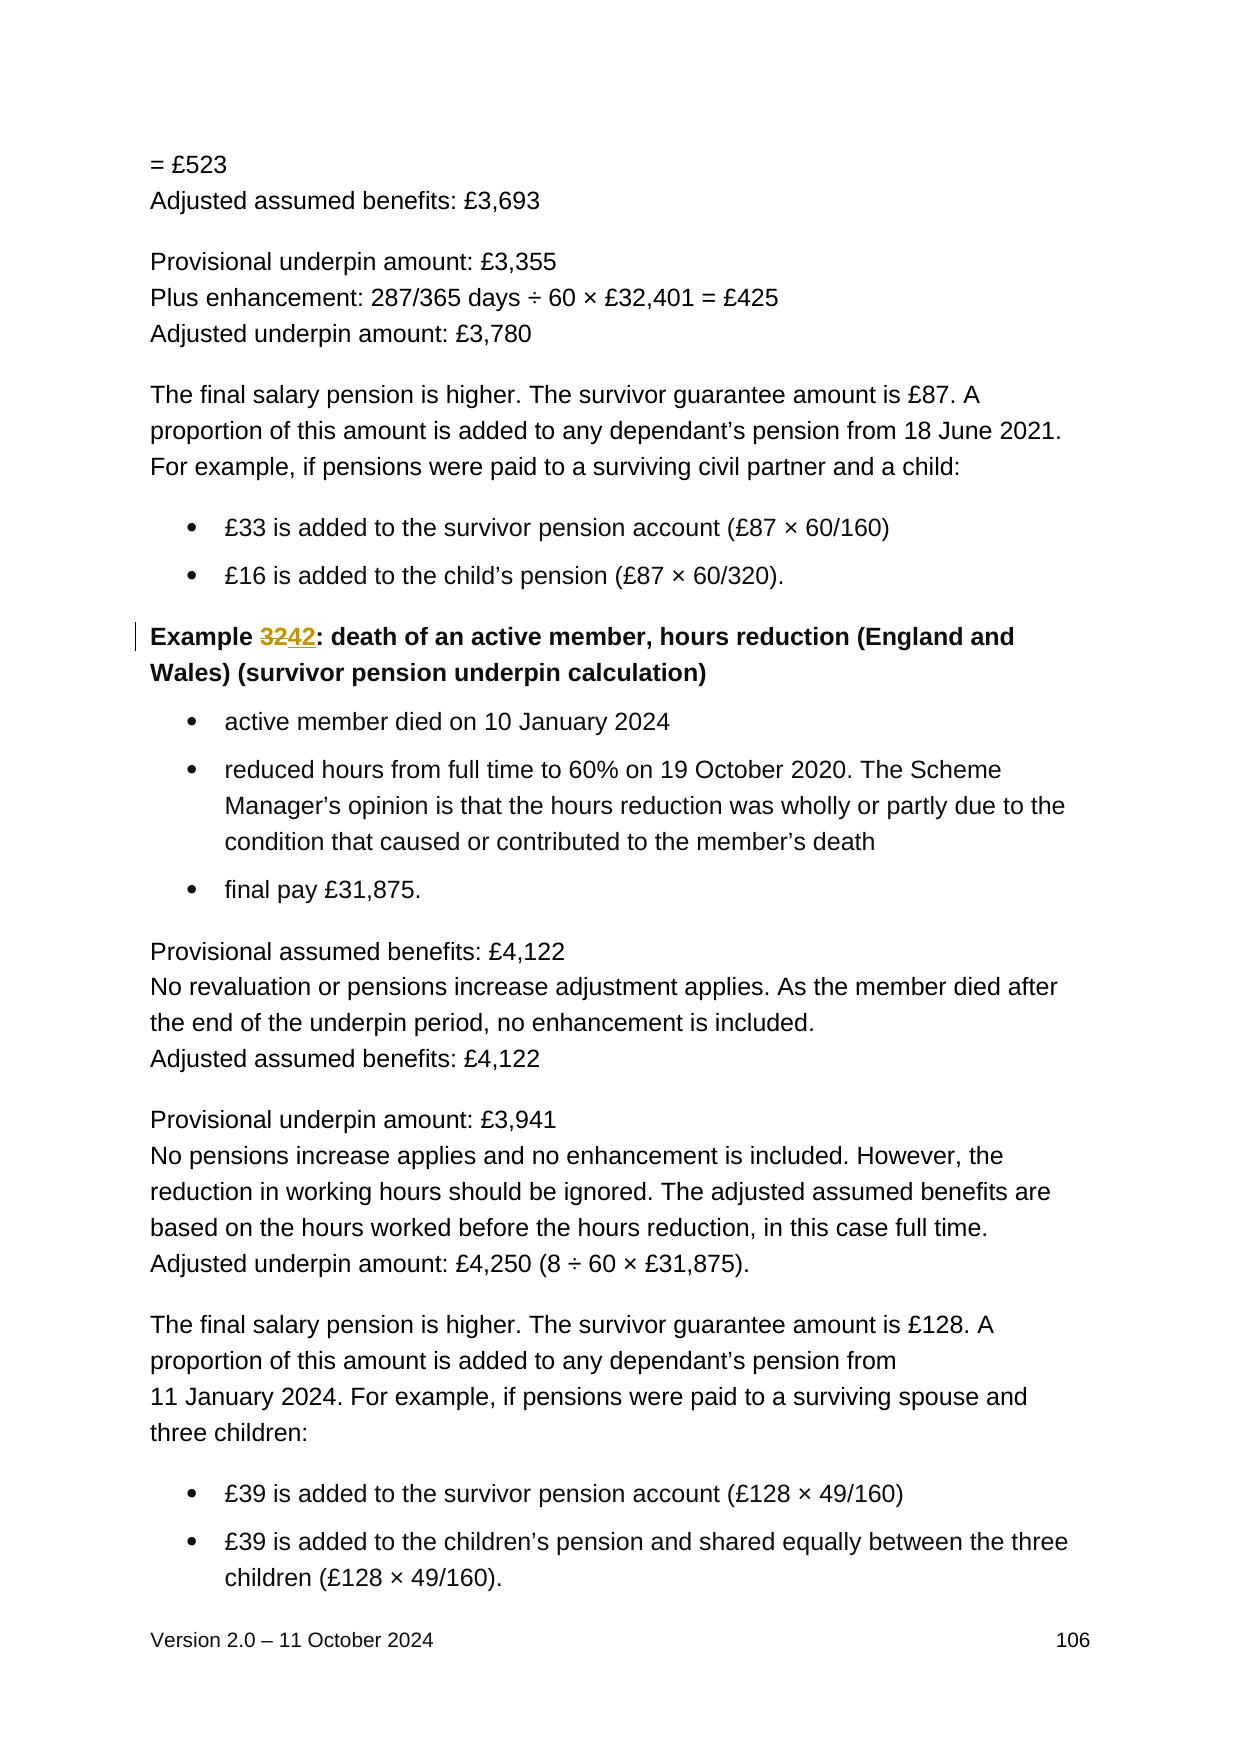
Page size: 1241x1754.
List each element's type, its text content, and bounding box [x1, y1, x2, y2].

text The final salary pension is higher. The survivor guarantee amount is £128. A proportion of this amount is added to any dependant’s pension from 11 January 2024. For example, if pensions were paid to a surviving spouse and three children: [150, 1310, 1080, 1446]
list £33 is added to the survivor pension account (£87 × 60/160) [187, 512, 1080, 541]
subtitle Example : death of an active member, hours reduction (England and Wales) (survivor pension underpin calculation) [150, 622, 1080, 687]
text The final salary pension is higher. The survivor guarantee amount is £87. A proportion of this amount is added to any dependant’s pension from 18 June 2021. For example, if pensions were paid to a surviving civil partner and a child: [150, 380, 1080, 480]
text Provisional assumed benefits: £4,122 No revaluation or pensions increase adjustment applies. As the member died after the end of the underpin period, no enhancement is included. Adjusted assumed benefits: £4,122 [150, 936, 1080, 1073]
list £16 is added to the child’s pension (£87 × 60/320). [187, 561, 1080, 590]
list £39 is added to the survivor pension account (£128 × 49/160) [187, 1479, 1080, 1507]
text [150, 150, 1080, 215]
list £39 is added to the children’s pension and shared equally between the three children (£128 × 49/160). [187, 1527, 1080, 1592]
text Provisional underpin amount: £3,941 No pensions increase applies and no enhancement is included. However, the reduction in working hours should be ignored. The adjusted assumed benefits are based on the hours worked before the hours reduction, in this case full time. Adjusted underpin amount: £4,250 (8 ÷ 60 × £31,875). [150, 1105, 1080, 1278]
list reduced hours from full time to 60% on 19 October 2020. The Scheme Manager’s opinion is that the hours reduction was wholly or partly due to the condition that caused or contributed to the member’s death [187, 755, 1080, 856]
list active member died on 10 January 2024 [187, 706, 1080, 735]
list final pay £31,875. [187, 875, 1080, 904]
text Provisional underpin amount: £3,355 Plus enhancement: 287/365 days ÷ 60 × £32,401 = £425 Adjusted underpin amount: £3,780 [150, 247, 1080, 347]
